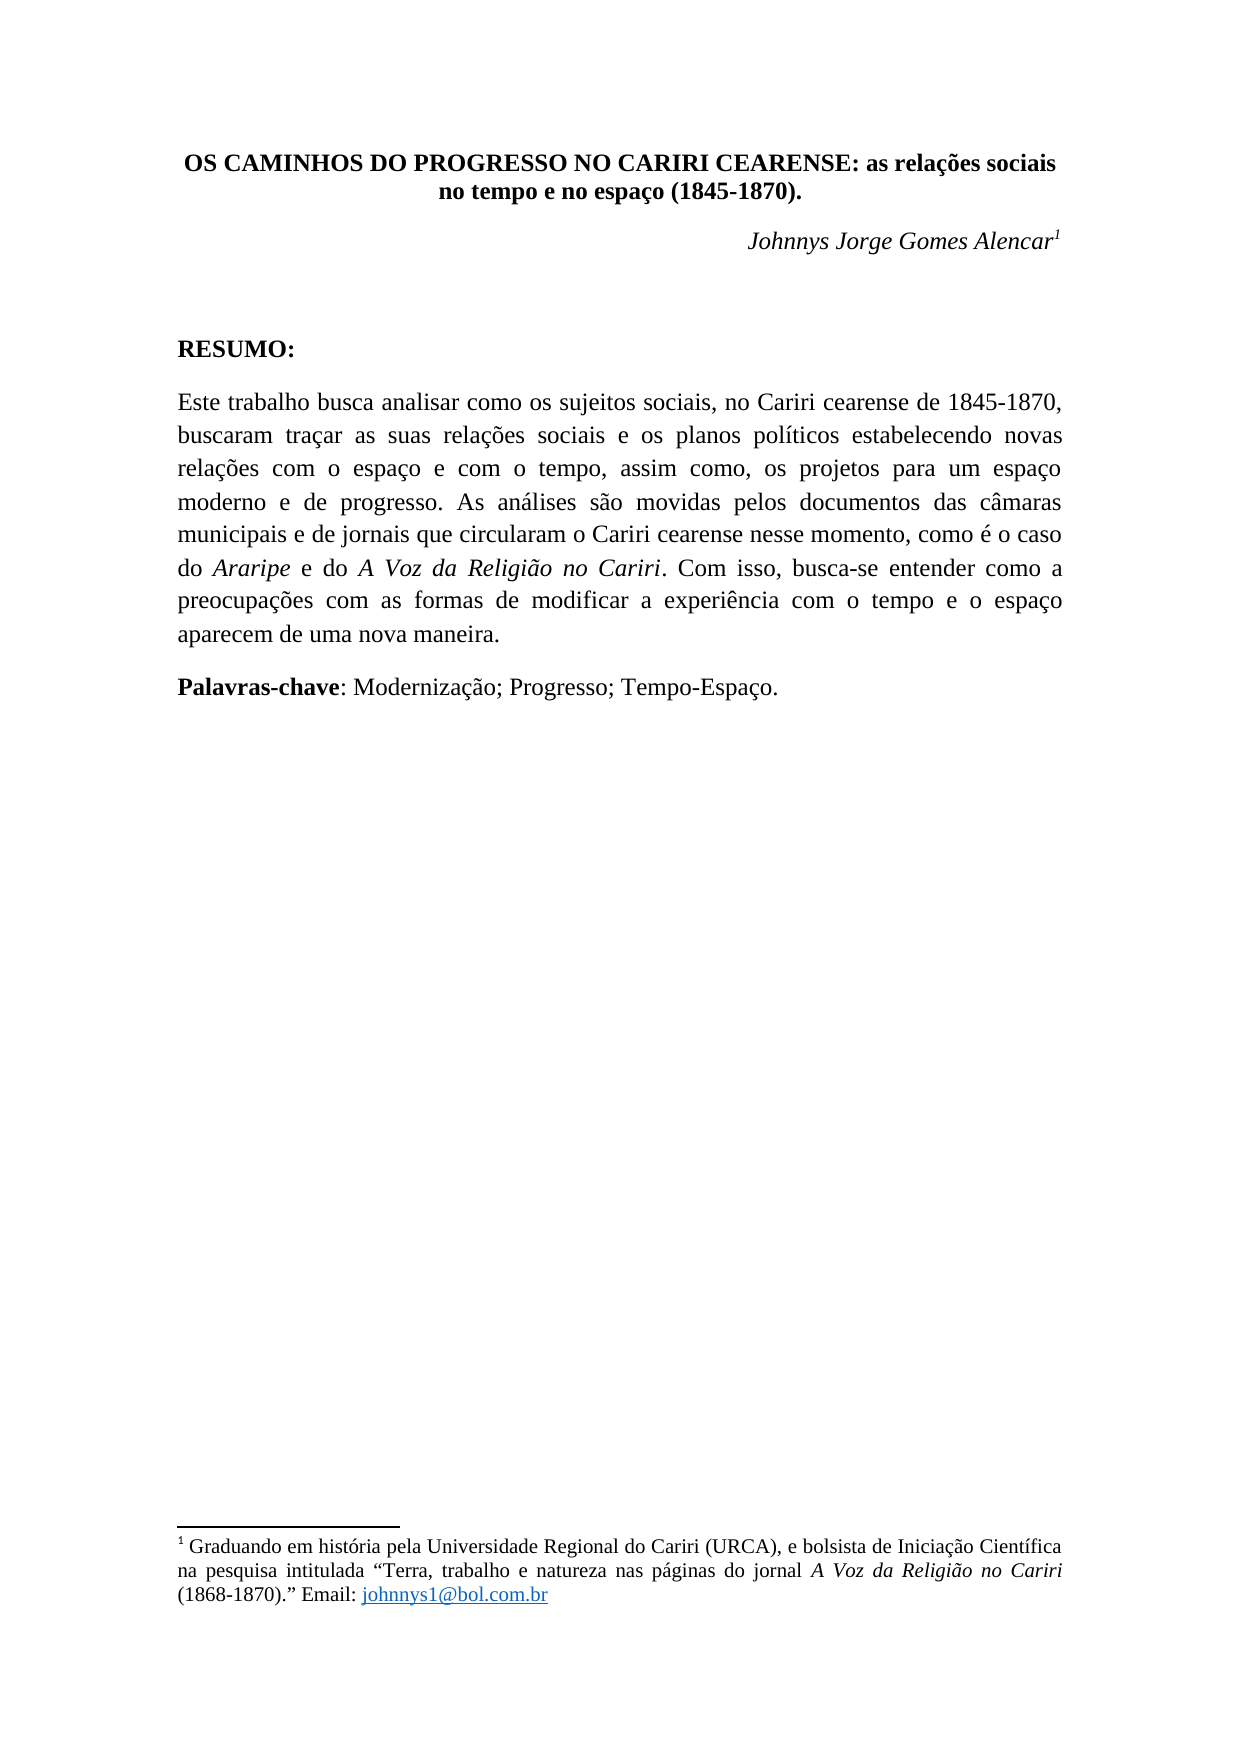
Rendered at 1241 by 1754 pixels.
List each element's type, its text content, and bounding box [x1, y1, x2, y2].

text Este trabalho busca analisar como os sujeitos sociais, no Cariri cearense de 1845-1870, buscaram traçar as suas relações sociais e os planos políticos estabelecendo novas relações com o espaço e com o tempo, assim como, os projetos para um espaço moderno e de progresso. As análises são movidas pelos documentos das câmaras municipais e de jornais que circularam o Cariri cearense nesse momento, como é o caso do Araripe e do A Voz da Religião no Cariri. Com isso, busca-se entender como a preocupações com as formas de modificar a experiência com o tempo e o espaço aparecem de uma nova maneira. [177, 387, 1063, 647]
text RESUMO: [177, 334, 1063, 362]
text Palavras-chave: Modernização; Progresso; Tempo-Espaço. [177, 672, 1063, 701]
text OS CAMINHOS DO PROGRESSO NO CARIRI CEARENSE: as relações sociais no tempo e no espaço (1845-1870). [177, 148, 1063, 205]
text Johnnys Jorge Gomes Alencar [177, 226, 1063, 255]
